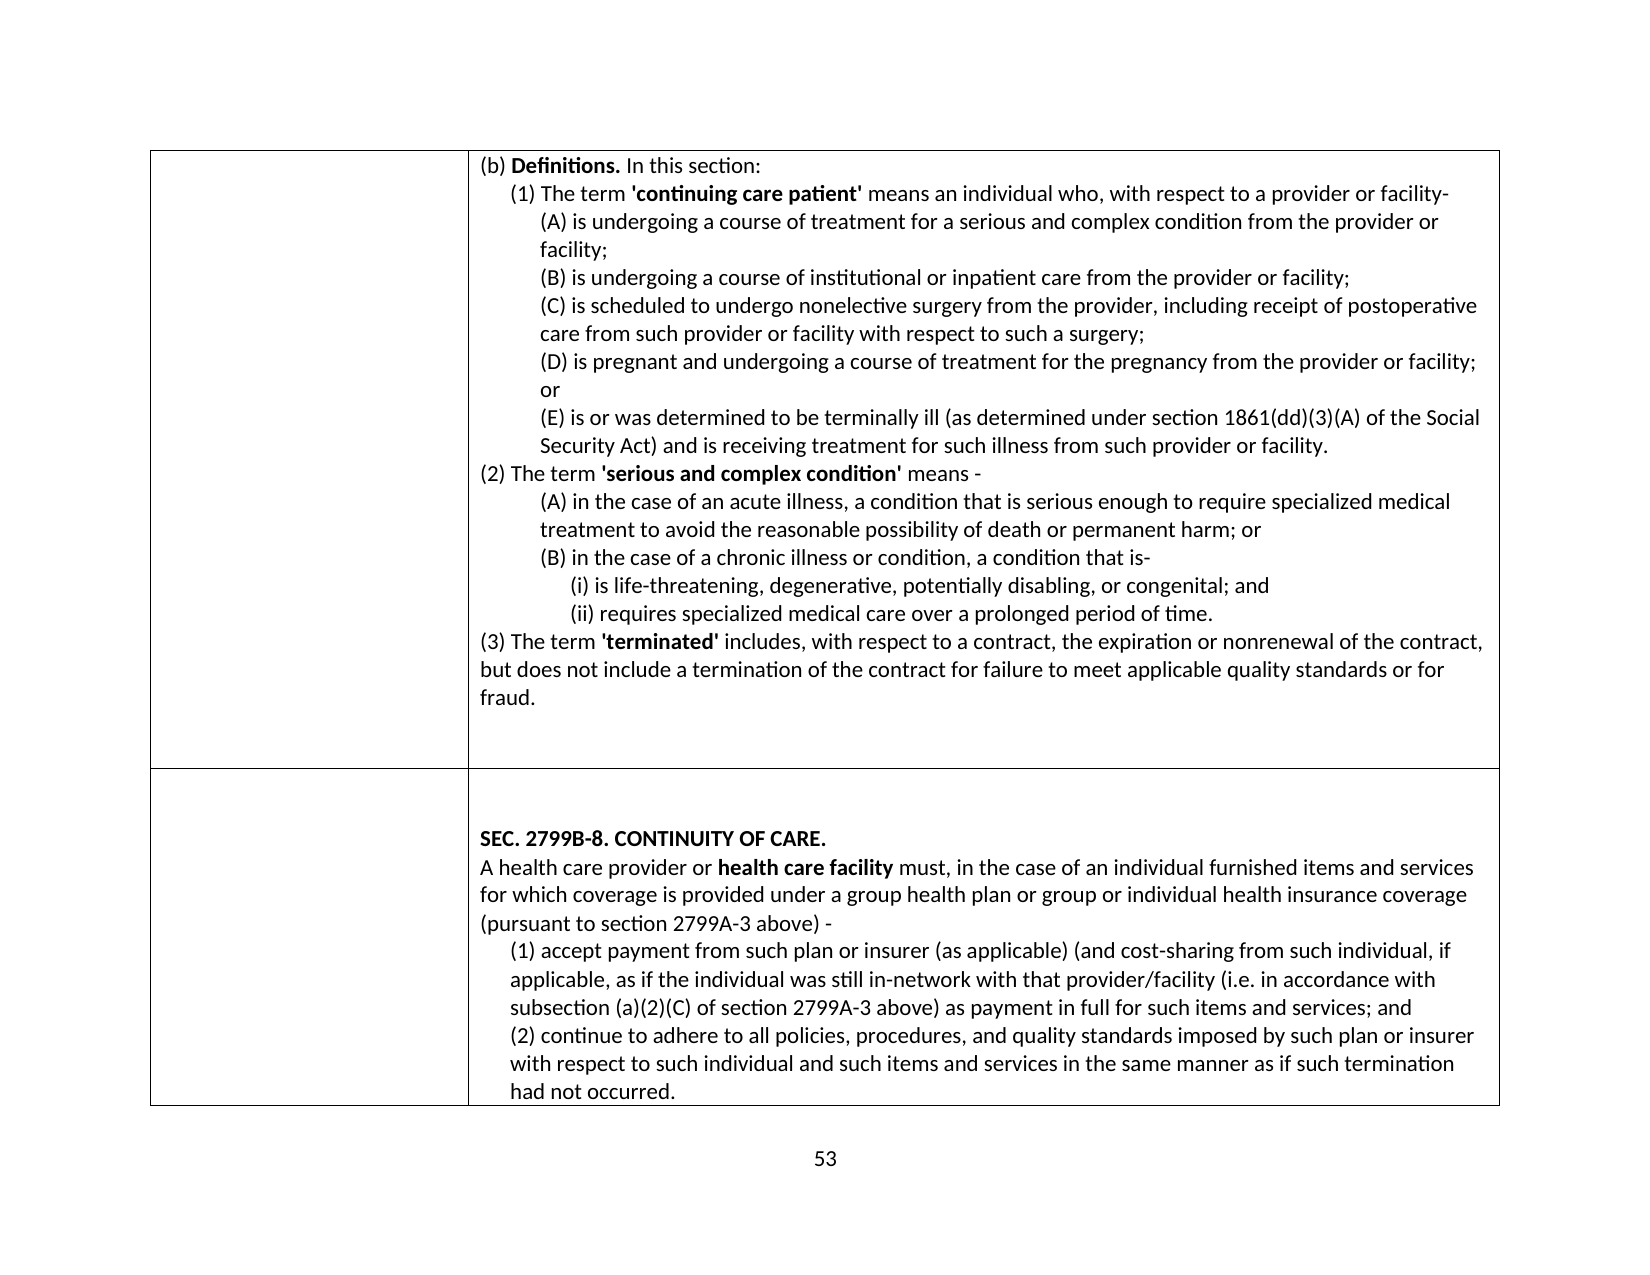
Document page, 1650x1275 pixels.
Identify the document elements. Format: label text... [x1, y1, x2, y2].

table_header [469, 151, 1499, 767]
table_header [151, 151, 468, 767]
table_cell [151, 769, 468, 1105]
table_cell SEC. 2799B-8. CONTINUITY OF CARE. A health care provider or health care facility must, in the case of an individual furnished items and services for which coverage is provided under a group health plan or group or individual health insurance coverage (pursuant to section 2799A-3 above) - (1) accept payment from such plan or insurer (as applicable) (and cost-sharing from such individual, if applicable, as if the individual was still in-network with that provider/facility (i.e. in accordance with subsection (a)(2)(C) of section 2799A-3 above) as payment in full for such items and services; and (2) continue to adhere to all policies, procedures, and quality standards imposed by such plan or insurer with respect to such individual and such items and services in the same manner as if such termination had not occurred. [469, 769, 1499, 1105]
